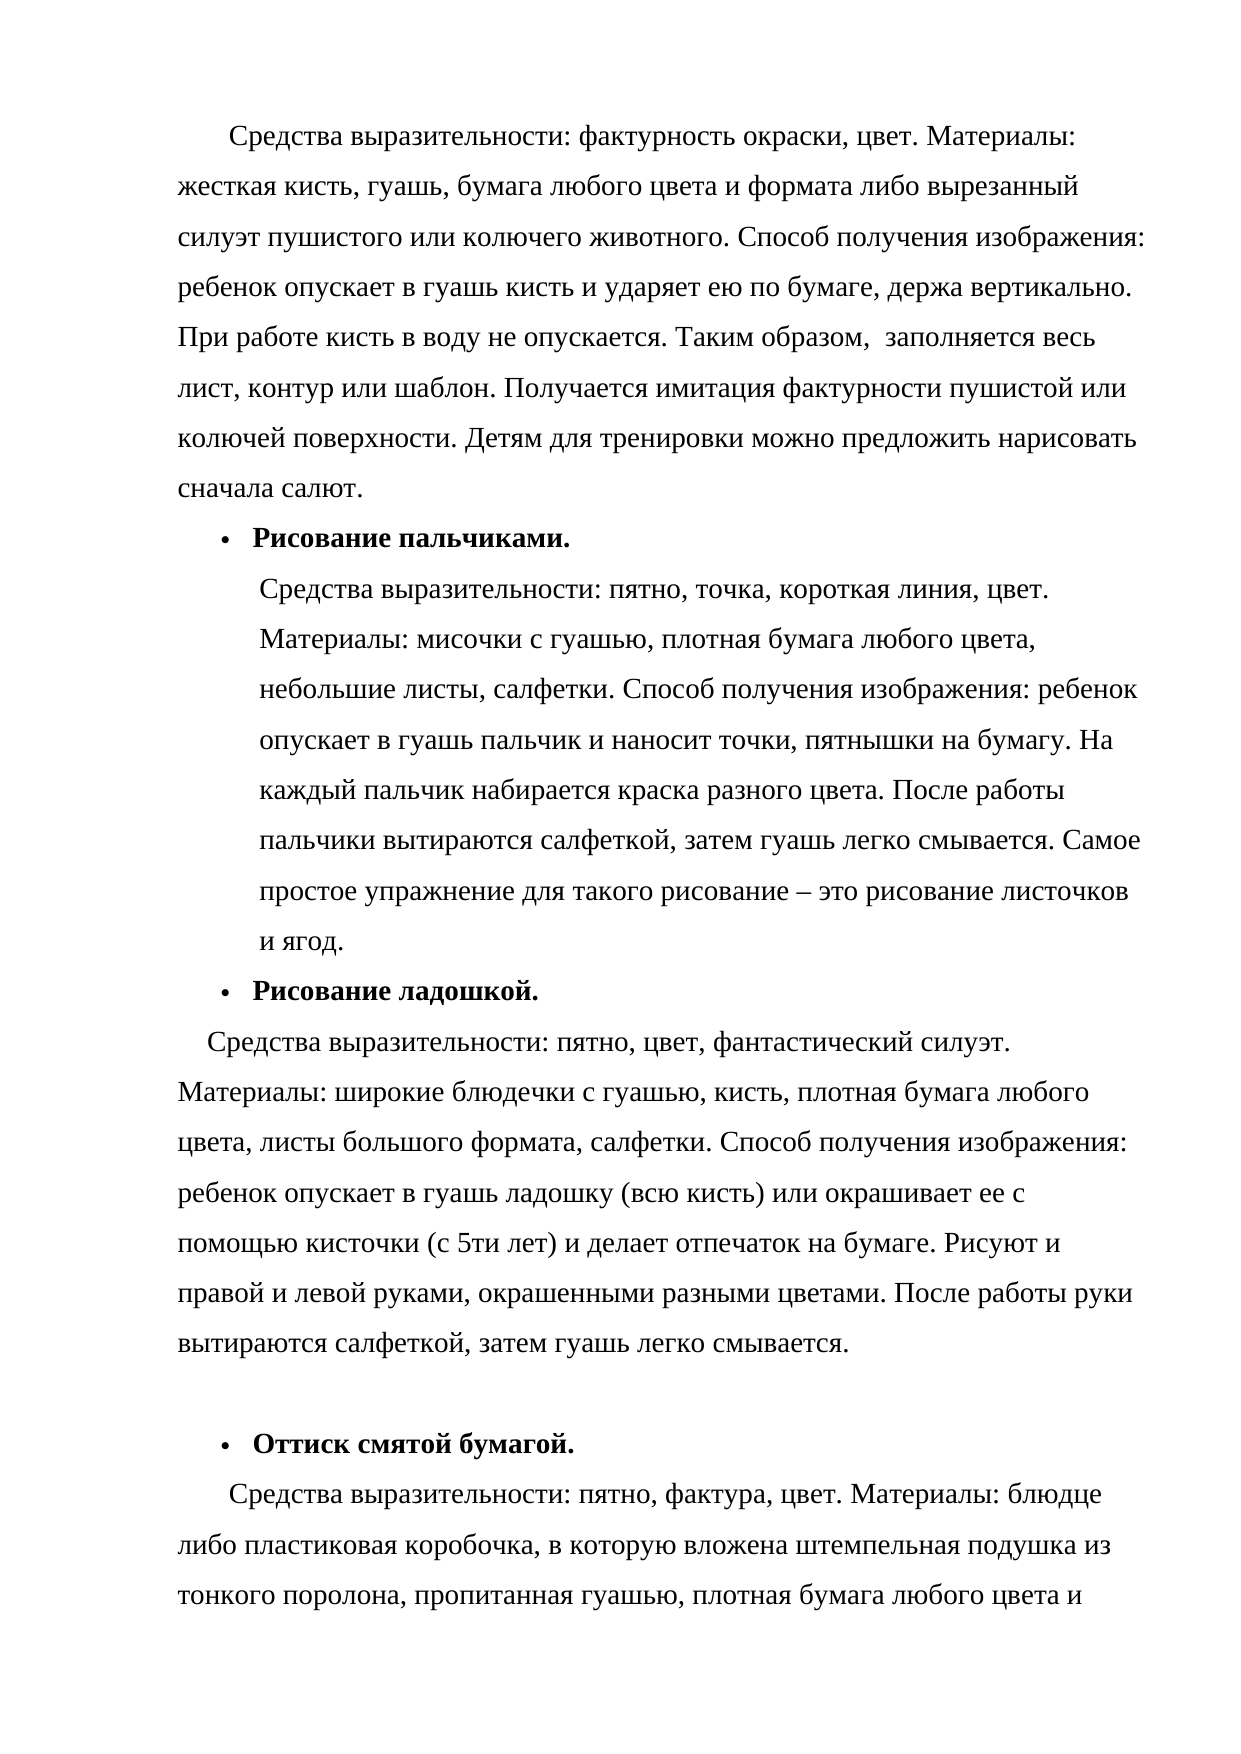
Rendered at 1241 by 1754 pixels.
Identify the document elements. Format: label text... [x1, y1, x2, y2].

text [177, 1477, 1152, 1611]
text Средства выразительности: фактурность окраски, цвет. Материалы: жесткая кисть, гуашь, бумага любого цвета и формата либо вырезанный силуэт пушистого или колючего животного. Способ получения изображения: ребенок опускает в гуашь кисть и ударяет ею по бумаге, держа вертикально. При работе кисть в воду не опускается. Таким образом, заполняется весь лист, контур или шаблон. Получается имитация фактурности пушистой или колючей поверхности. Детям для тренировки можно предложить нарисовать сначала салют. [177, 118, 1152, 504]
text Средства выразительности: пятно, цвет, фантастический силуэт. Материалы: широкие блюдечки с гуашью, кисть, плотная бумага любого цвета, листы большого формата, салфетки. Способ получения изображения: ребенок опускает в гуашь ладошку (всю кисть) или окрашивает ее с помощью кисточки (с 5ти лет) и делает отпечаток на бумаге. Рисуют и правой и левой руками, окрашенными разными цветами. После работы руки вытираются салфеткой, затем гуашь легко смывается. [177, 1024, 1152, 1359]
text Средства выразительности: пятно, точка, короткая линия, цвет. Материалы: мисочки с гуашью, плотная бумага любого цвета, небольшие листы, салфетки. Способ получения изображения: ребенок опускает в гуашь пальчик и наносит точки, пятнышки на бумагу. На каждый пальчик набирается краска разного цвета. После работы пальчики вытираются салфеткой, затем гуашь легко смывается. Самое простое упражнение для такого рисование – это рисование листочков и ягод. [259, 571, 1152, 957]
list Рисование ладошкой. [222, 973, 1152, 1007]
list Рисование пальчиками. [222, 521, 1152, 554]
list Оттиск смятой бумагой. [222, 1426, 1152, 1460]
